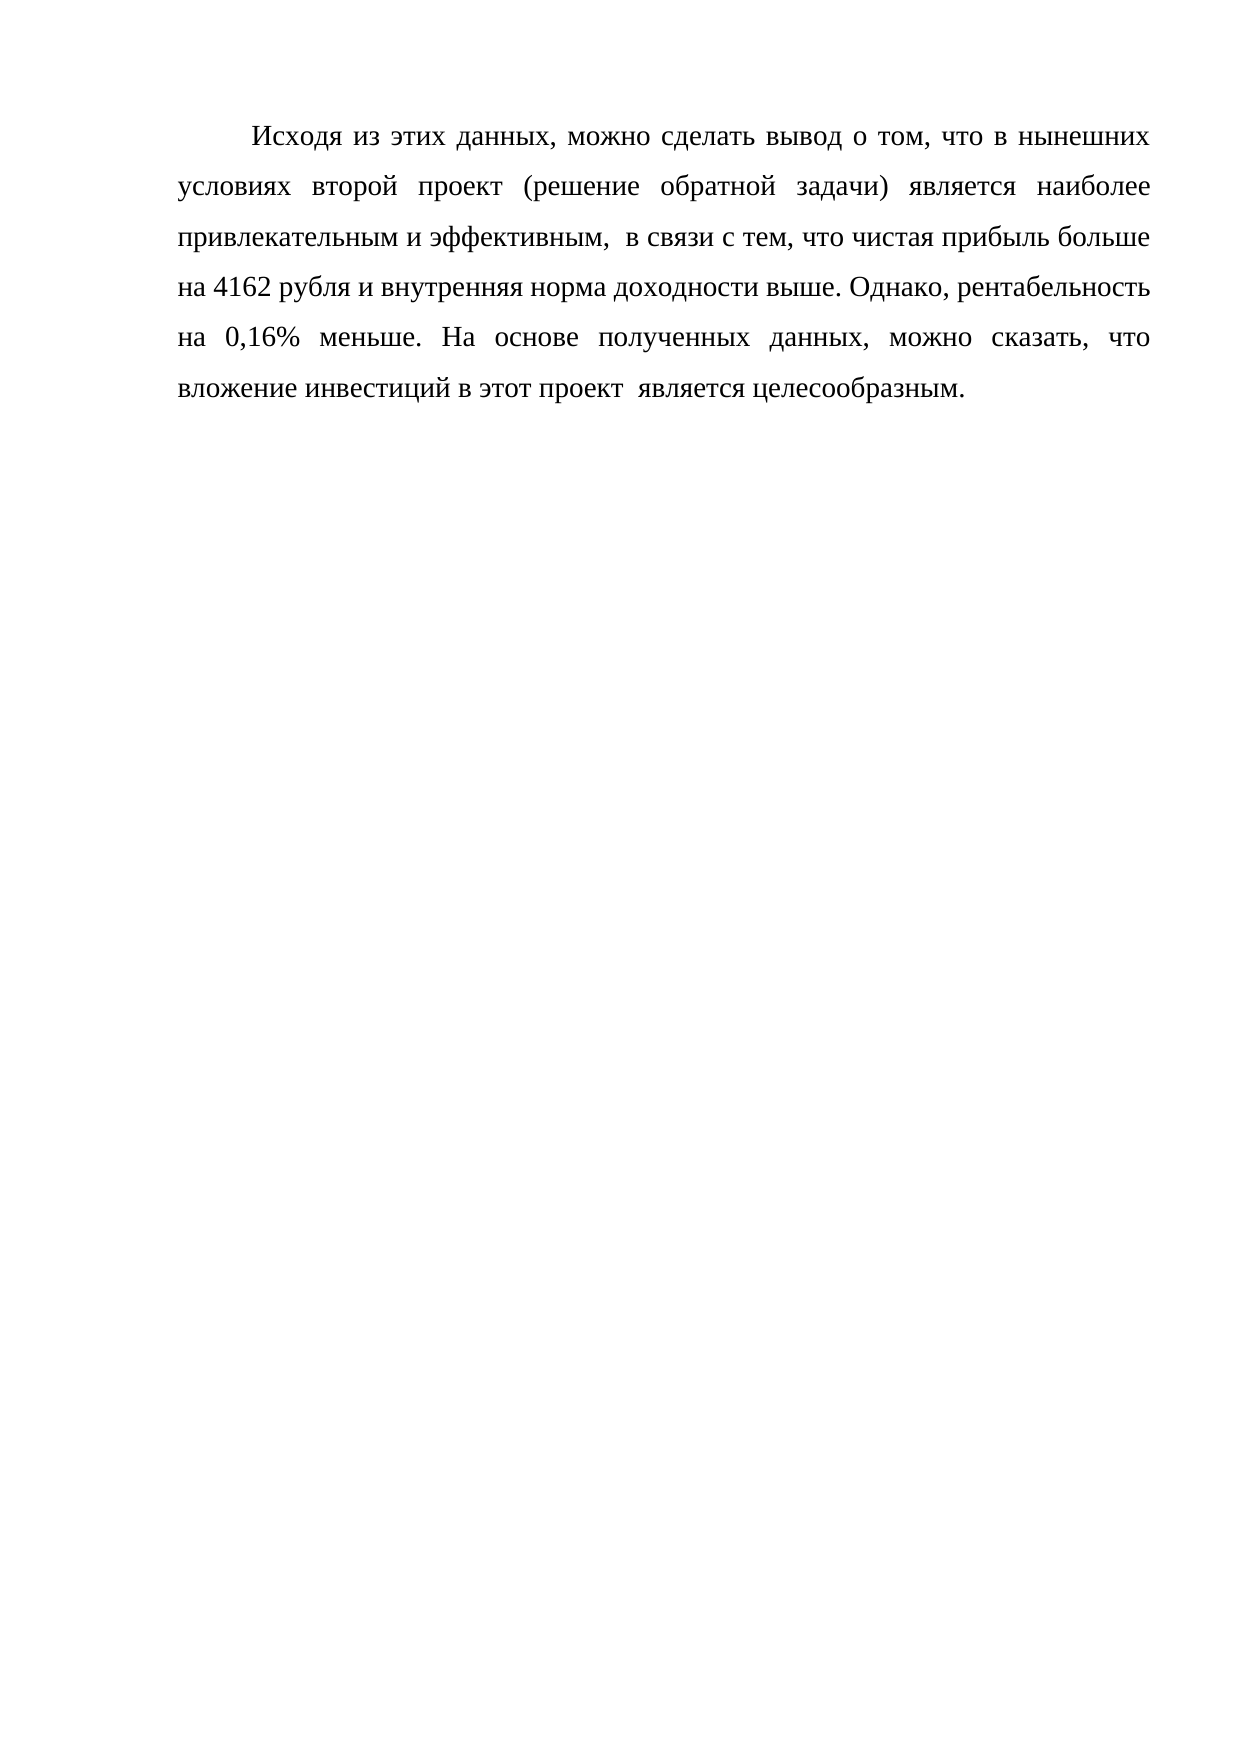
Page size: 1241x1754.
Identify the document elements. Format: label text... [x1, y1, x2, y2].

text Исходя из этих данных, можно сделать вывод о том, что в нынешних условиях второй проект (решение обратной задачи) является наиболее привлекательным и эффективным, в связи с тем, что чистая прибыль больше на 4162 рубля и внутренняя норма доходности выше. Однако, рентабельность на 0,16% меньше. На основе полученных данных, можно сказать, что вложение инвестиций в этот проект является целесообразным. [177, 118, 1152, 403]
